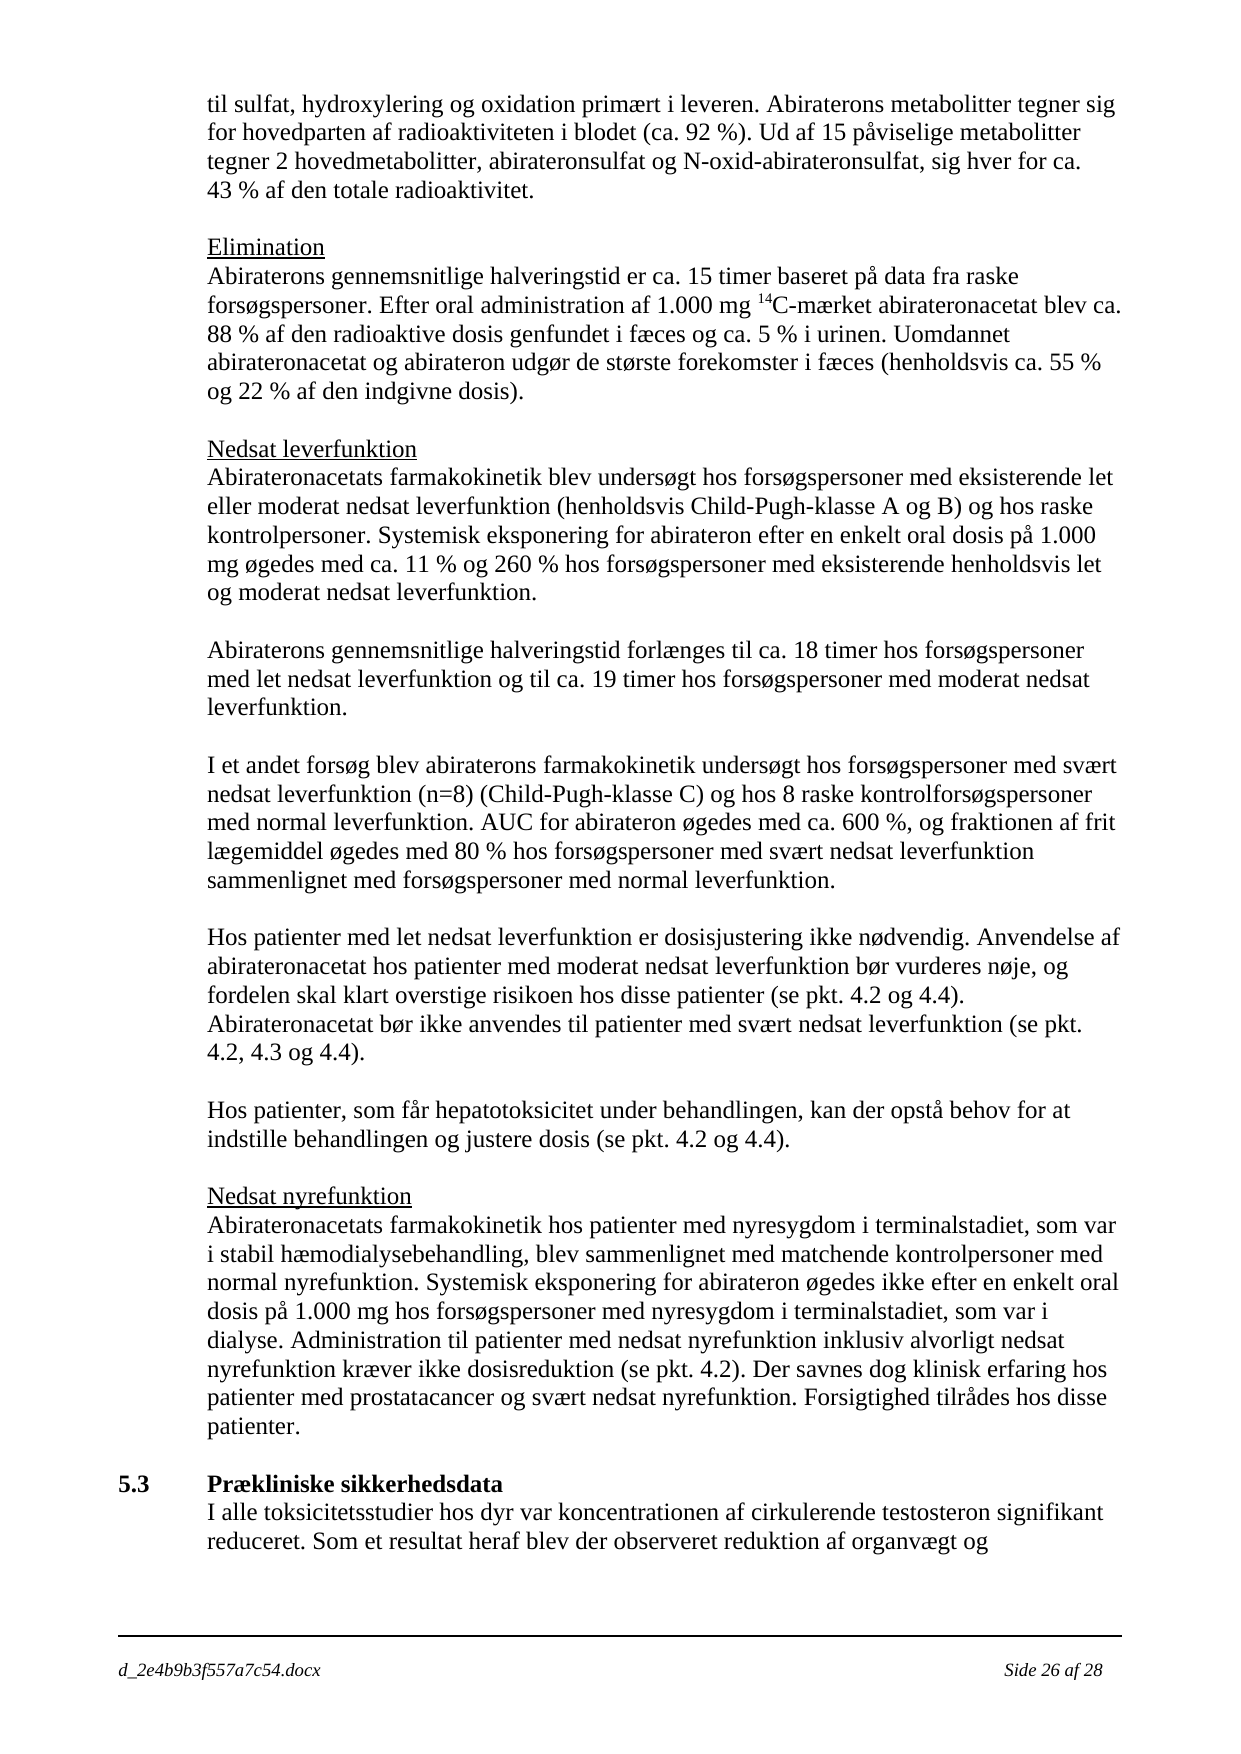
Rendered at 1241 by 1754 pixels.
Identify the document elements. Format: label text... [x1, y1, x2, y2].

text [207, 1497, 1122, 1555]
text Hos patienter, som får hepatotoksicitet under behandlingen, kan der opstå behov for at indstille behandlingen og justere dosis (se pkt. 4.2 og 4.4). [207, 1095, 1122, 1152]
text Nedsat leverfunktion [207, 434, 1122, 462]
text Abiraterons gennemsnitlige halveringstid forlænges til ca. 18 timer hos forsøgspersoner med let nedsat leverfunktion og til ca. 19 timer hos forsøgspersoner med moderat nedsat leverfunktion. [207, 635, 1122, 721]
text 5.3 Prækliniske sikkerhedsdata [118, 1469, 1122, 1497]
text Abirateronacetats farmakokinetik hos patienter med nyresygdom i terminalstadiet, som var i stabil hæmodialysebehandling, blev sammenlignet med matchende kontrolpersoner med normal nyrefunktion. Systemisk eksponering for abirateron øgedes ikke efter en enkelt oral dosis på 1.000 mg hos forsøgspersoner med nyresygdom i terminalstadiet, som var i dialyse. Administration til patienter med nedsat nyrefunktion inklusiv alvorligt nedsat nyrefunktion kræver ikke dosisreduktion (se pkt. 4.2). Der savnes dog klinisk erfaring hos patienter med prostatacancer og svært nedsat nyrefunktion. Forsigtighed tilrådes hos disse patienter. [207, 1210, 1122, 1440]
text Nedsat nyrefunktion [207, 1181, 1122, 1210]
text Abirateronacetats farmakokinetik blev undersøgt hos forsøgspersoner med eksisterende let eller moderat nedsat leverfunktion (henholdsvis Child-Pugh-klasse A og B) og hos raske kontrolpersoner. Systemisk eksponering for abirateron efter en enkelt oral dosis på 1.000 mg øgedes med ca. 11 % og 260 % hos forsøgspersoner med eksisterende henholdsvis let og moderat nedsat leverfunktion. [207, 462, 1122, 606]
text Hos patienter med let nedsat leverfunktion er dosisjustering ikke nødvendig. Anvendelse af abirateronacetat hos patienter med moderat nedsat leverfunktion bør vurderes nøje, og fordelen skal klart overstige risikoen hos disse patienter (se pkt. 4.2 og 4.4). Abirateronacetat bør ikke anvendes til patienter med svært nedsat leverfunktion (se pkt. 4.2, 4.3 og 4.4). [207, 922, 1122, 1066]
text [207, 89, 1122, 204]
text Elimination [207, 232, 1122, 261]
text I et andet forsøg blev abiraterons farmakokinetik undersøgt hos forsøgspersoner med svært nedsat leverfunktion (n=8) (Child-Pugh-klasse C) og hos 8 raske kontrolforsøgspersoner med normal leverfunktion. AUC for abirateron øgedes med ca. 600 %, og fraktionen af frit lægemiddel øgedes med 80 % hos forsøgspersoner med svært nedsat leverfunktion sammenlignet med forsøgspersoner med normal leverfunktion. [207, 750, 1122, 894]
text Abiraterons gennemsnitlige halveringstid er ca. 15 timer baseret på data fra raske forsøgspersoner. Efter oral administration af 1.000 mg 14C-mærket abirateronacetat blev ca. 88 % af den radioaktive dosis genfundet i fæces og ca. 5 % i urinen. Uomdannet abirateronacetat og abirateron udgør de største forekomster i fæces (henholdsvis ca. 55 % og 22 % af den indgivne dosis). [207, 261, 1122, 405]
